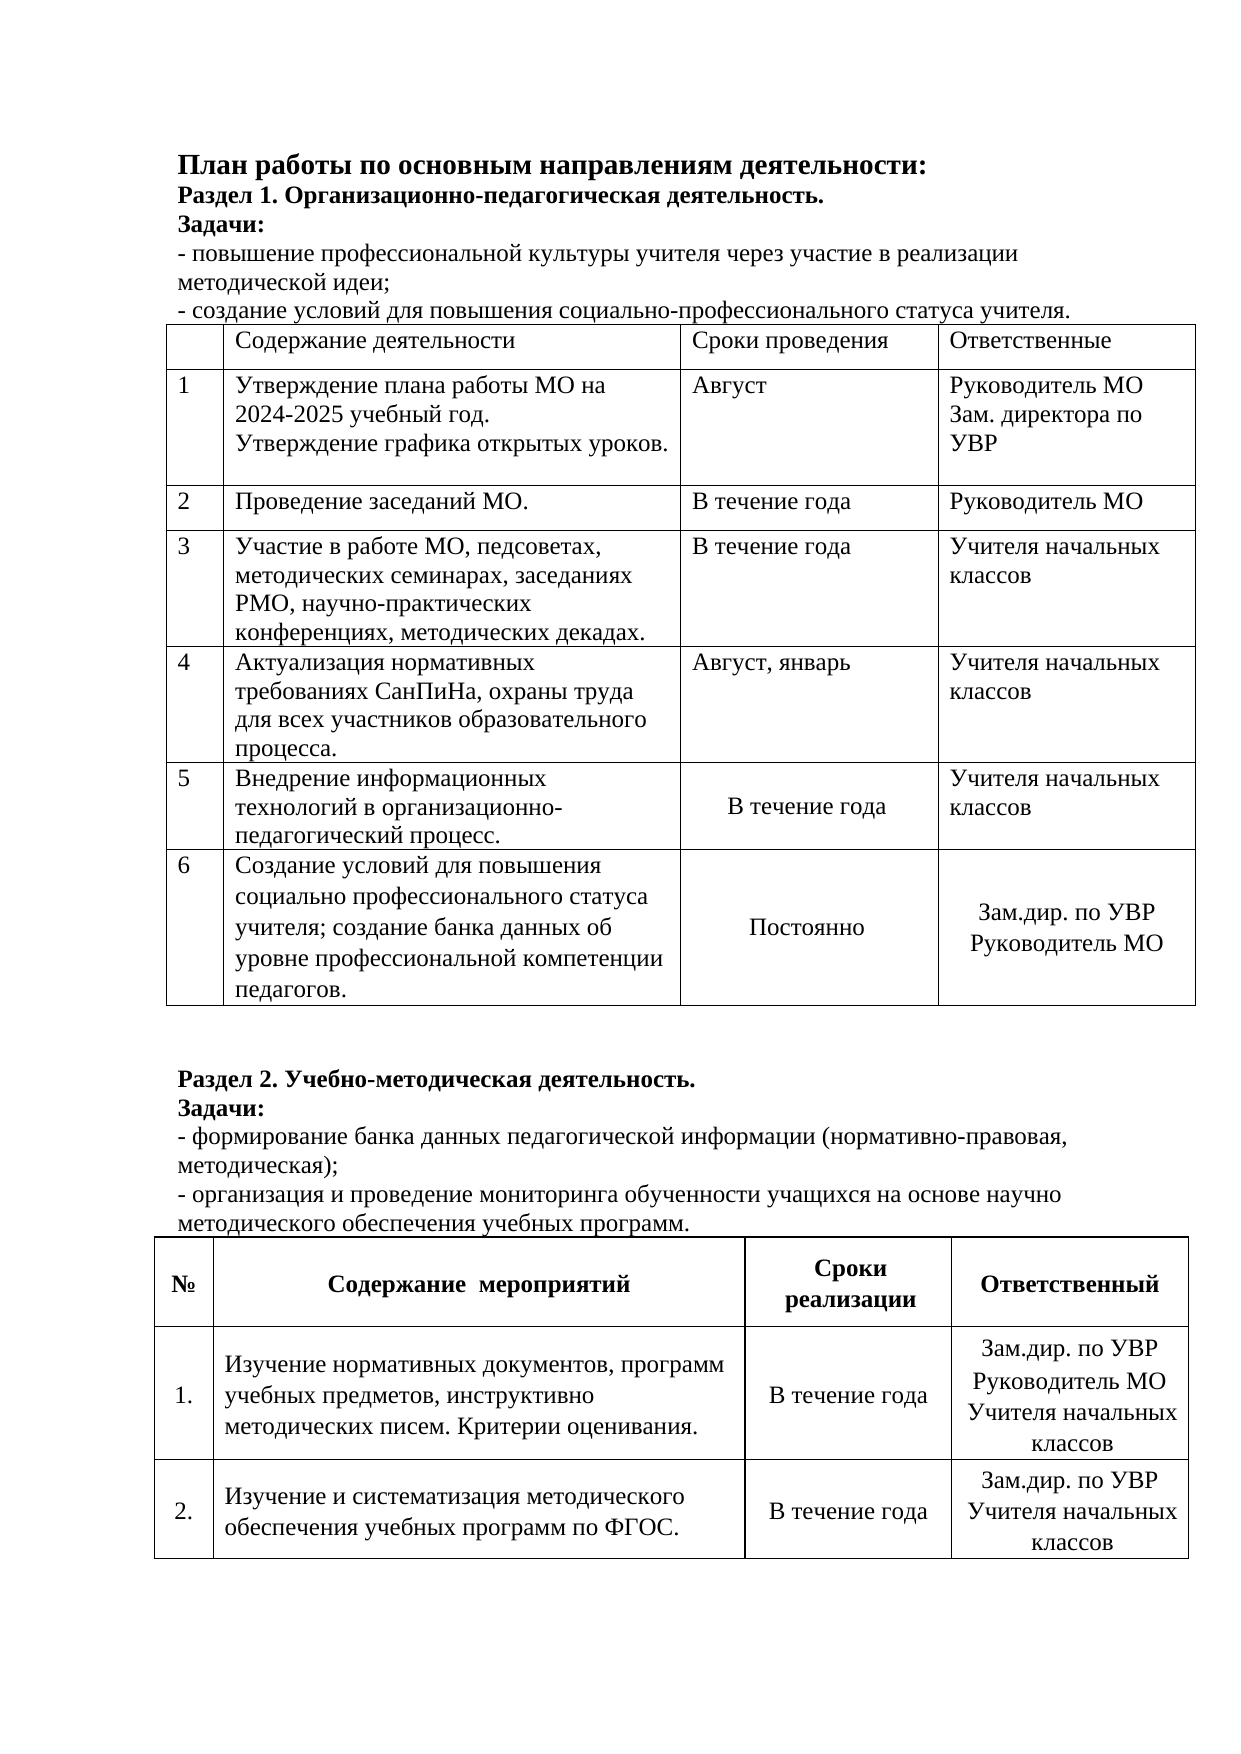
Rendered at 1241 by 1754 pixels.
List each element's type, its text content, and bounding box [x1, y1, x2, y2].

table_header Содержание мероприятий [214, 1238, 744, 1326]
table_cell Проведение заседаний МО. [224, 486, 680, 530]
table_cell 2 [167, 486, 223, 530]
table_cell Руководитель МО Зам. директора по УВР [939, 370, 1195, 485]
table_cell 2. [155, 1460, 213, 1558]
table_cell Утверждение плана работы МО на 2024-2025 учебный год. Утверждение графика открытых уроков. [224, 370, 680, 485]
table_header № [155, 1238, 213, 1326]
table_cell Учителя начальных классов [939, 531, 1195, 646]
text - организация и проведение мониторинга обученности учащихся на основе научно методического обеспечения учебных программ. [177, 1179, 1152, 1236]
text Задачи: [177, 1093, 1152, 1121]
table_cell Зам.дир. по УВР Руководитель МО Учителя начальных классов [952, 1327, 1188, 1459]
text - повышение профессиональной культуры учителя через участие в реализации методической идеи; [177, 238, 1152, 295]
table_header Сроки реализации [746, 1238, 951, 1326]
table_cell Учителя начальных классов [939, 647, 1195, 762]
table_header Содержание деятельности [224, 325, 680, 369]
table_cell Участие в работе МО, педсоветах, методических семинарах, заседаниях РМО, научно-практических конференциях, методических декадах. [224, 531, 680, 646]
table_cell Зам.дир. по УВР Учителя начальных классов [952, 1460, 1188, 1558]
text План работы по основным направлениям деятельности: [177, 147, 1152, 180]
table_cell В течение года [681, 763, 938, 849]
table_cell 5 [167, 763, 223, 849]
table_cell 1 [167, 370, 223, 485]
text Раздел 1. Организационно-педагогическая деятельность. [177, 180, 1152, 209]
text - формирование банка данных педагогической информации (нормативно-правовая, методическая); [177, 1121, 1152, 1179]
table_cell 3 [167, 531, 223, 646]
table_header Сроки проведения [681, 325, 938, 369]
table_cell В течение года [681, 531, 938, 646]
table_cell Изучение и систематизация методического обеспечения учебных программ по ФГОС. [214, 1460, 744, 1558]
table_cell В течение года [746, 1460, 951, 1558]
table_cell Август [681, 370, 938, 485]
table_header Ответственный [952, 1238, 1188, 1326]
table_header [167, 325, 223, 369]
table_cell Зам.дир. по УВР Руководитель МО [939, 850, 1195, 1005]
table_cell Руководитель МО [939, 486, 1195, 530]
text Задачи: [177, 209, 1152, 238]
table_cell 6 [167, 850, 223, 1005]
table_cell 1. [155, 1327, 213, 1459]
table_cell В течение года [746, 1327, 951, 1459]
table_header Ответственные [939, 325, 1195, 369]
text - создание условий для повышения социально-профессионального статуса учителя. [177, 295, 1152, 324]
table_cell В течение года [681, 486, 938, 530]
table_cell Внедрение информационных технологий в организационно-педагогический процесс. [224, 763, 680, 849]
table_cell Учителя начальных классов [939, 763, 1195, 849]
table_cell 4 [167, 647, 223, 762]
table_cell Создание условий для повышения социально профессионального статуса учителя; создание банка данных об уровне профессиональной компетенции педагогов. [224, 850, 680, 1005]
table_cell Актуализация нормативных требованиях СанПиНа, охраны труда для всех участников образовательного процесса. [224, 647, 680, 762]
text Раздел 2. Учебно-методическая деятельность. [177, 1064, 1152, 1093]
table_cell Изучение нормативных документов, программ учебных предметов, инструктивно методических писем. Критерии оценивания. [214, 1327, 744, 1459]
table_cell Постоянно [681, 850, 938, 1005]
table_cell Август, январь [681, 647, 938, 762]
